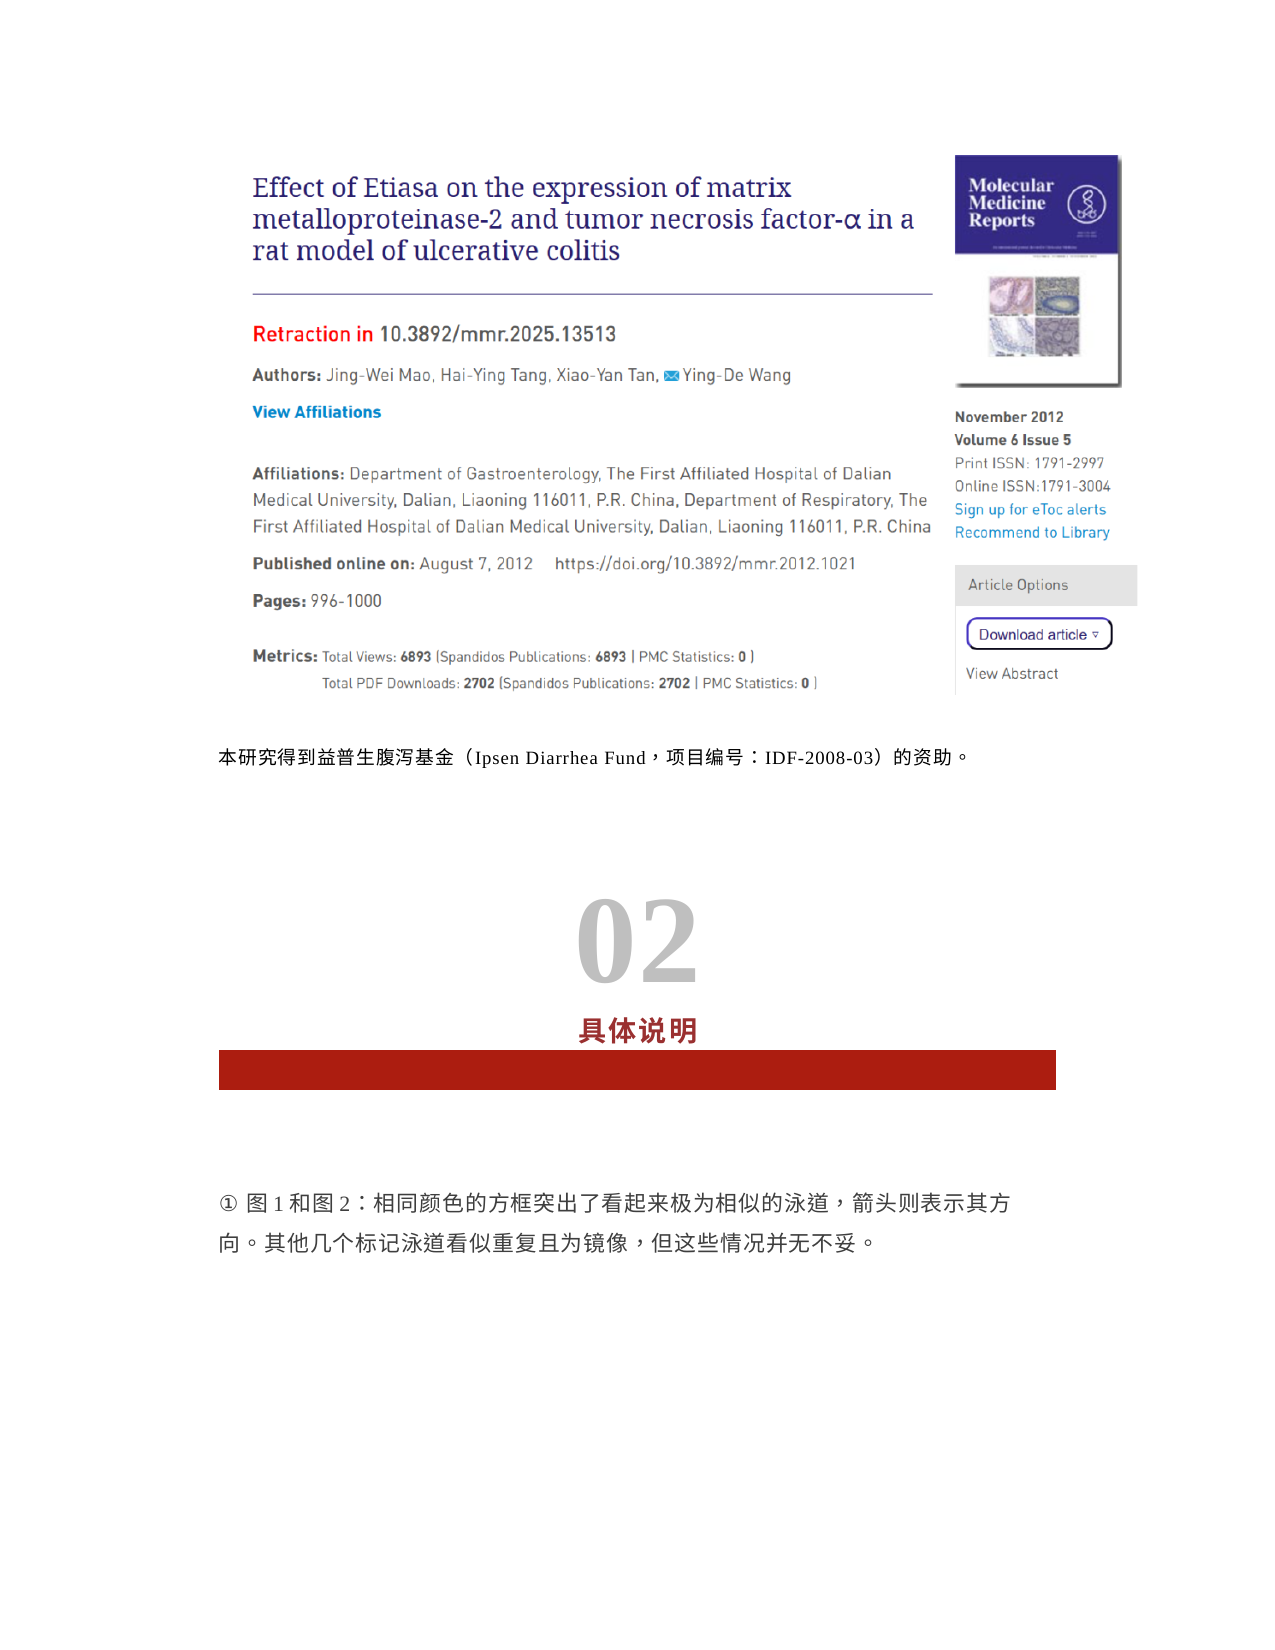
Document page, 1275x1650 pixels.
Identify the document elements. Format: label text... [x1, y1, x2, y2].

picture [237, 150, 1138, 695]
text 02 [219, 810, 1056, 1010]
text 具体说明 [219, 1010, 1056, 1050]
text ① 图1和图2：相同颜色的方框突出了看起来极为相似的泳道，箭头则表示其方向。其他几个标记泳道看似重复且为镜像，但这些情况并无不妥。 [219, 1178, 1056, 1258]
text 本研究得到益普生腹泻基金（Ipsen Diarrhea Fund，项目编号：IDF-2008-03）的资助。 [219, 730, 1056, 770]
